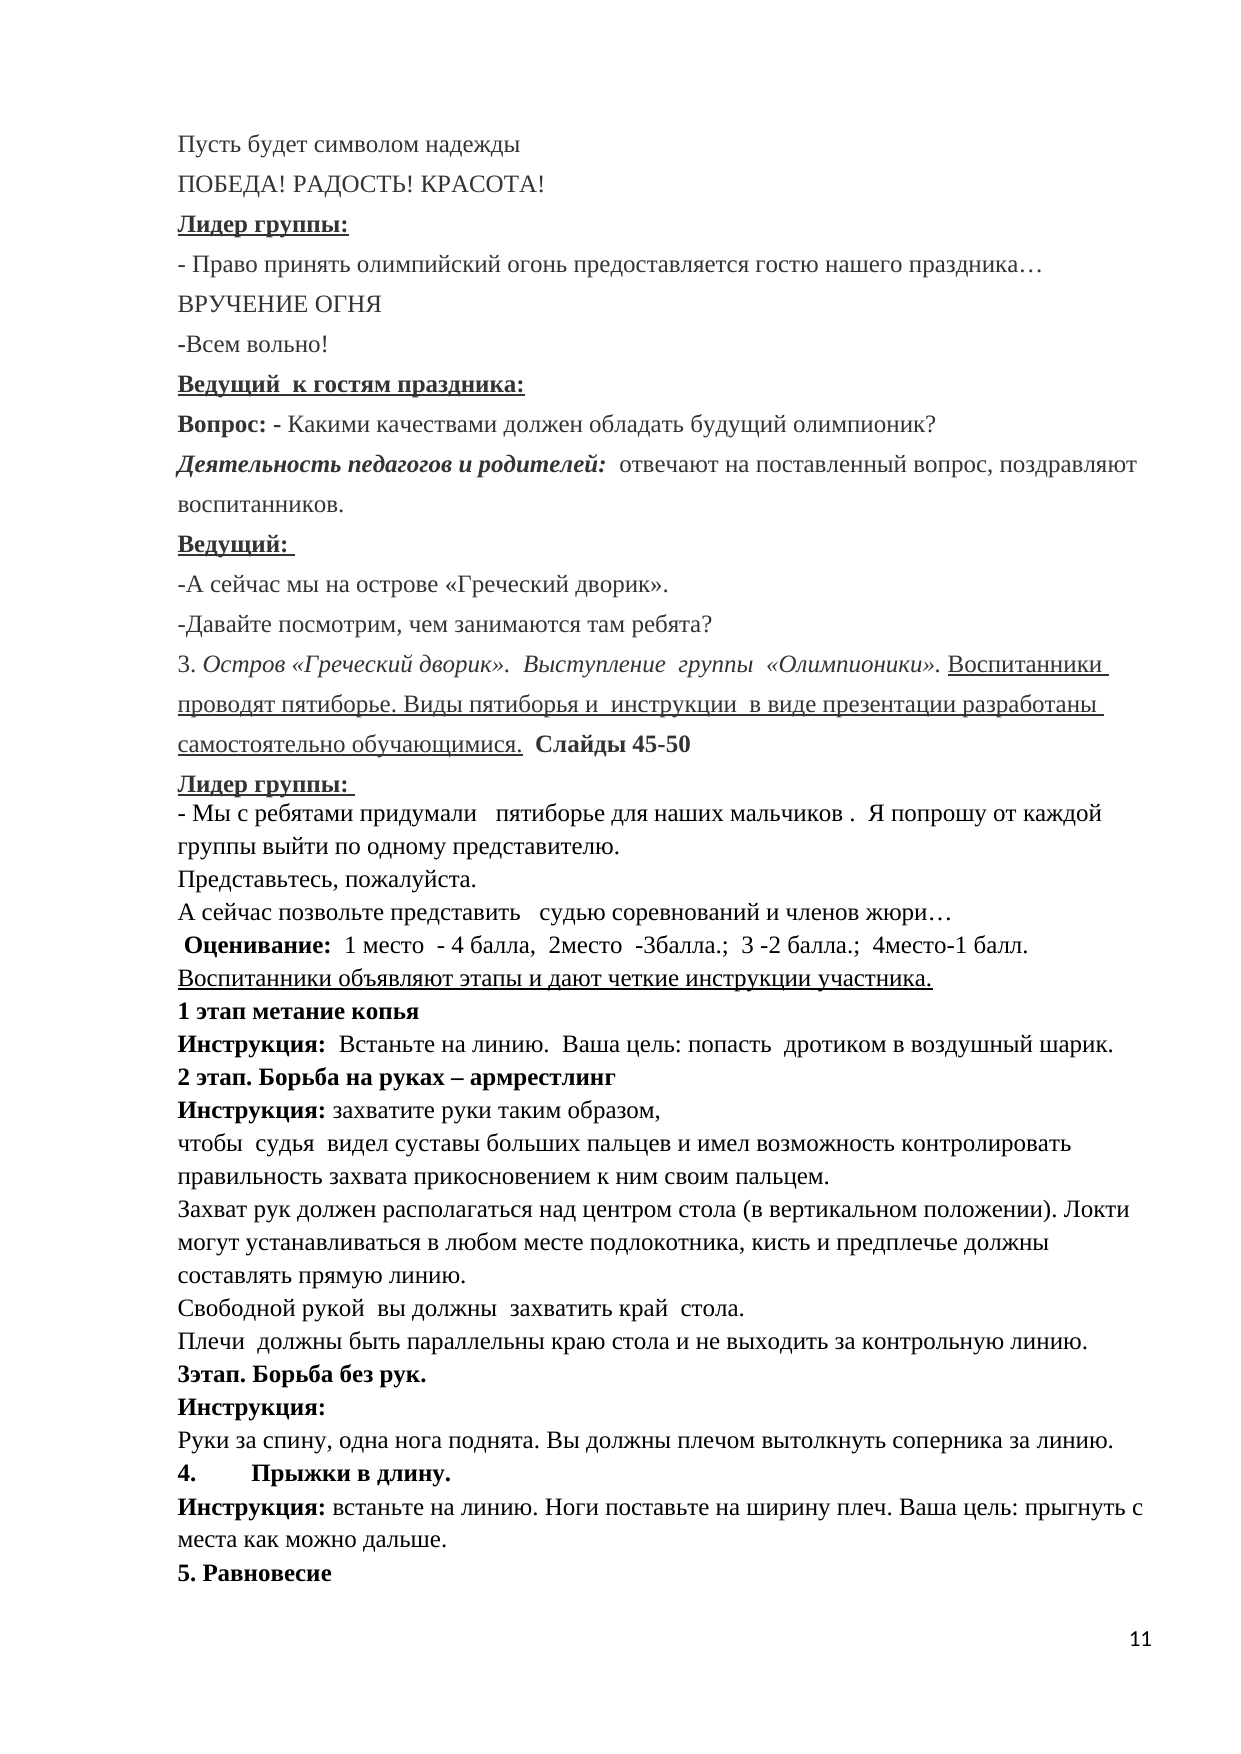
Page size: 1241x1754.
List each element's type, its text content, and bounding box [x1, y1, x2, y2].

text 3этап. Борьба без рук. [177, 1359, 1152, 1388]
text Руки за спину, одна нога поднята. Вы должны плечом вытолкнуть соперника за линию. [177, 1426, 1152, 1454]
text -А сейчас мы на острове «Греческий дворик». [177, 558, 1152, 598]
text Оценивание: 1 место - 4 балла, 2место -3балла.; 3 -2 балла.; 4место-1 балл. [177, 930, 1152, 959]
text 5. Равновесие [177, 1558, 1152, 1586]
text Деятельность педагогов и родителей: отвечают на поставленный вопрос, поздравляют воспитанников. [177, 438, 1152, 518]
text - Мы с ребятами придумали пятиборье для наших мальчиков . Я попрошу от каждой группы выйти по одному представителю. [177, 798, 1152, 860]
text -Давайте посмотрим, чем занимаются там ребята? [177, 598, 1152, 638]
text Захват рук должен располагаться над центром стола (в вертикальном положении). Локти могут устанавливаться в любом месте подлокотника, кисть и предплечье должны составлять прямую линию. [177, 1194, 1152, 1289]
text чтобы судья видел суставы больших пальцев и имел возможность контролировать правильность захвата прикосновением к ним своим пальцем. [177, 1128, 1152, 1190]
text -Всем вольно! [177, 318, 1152, 358]
text 2 этап. Борьба на руках – армрестлинг [177, 1062, 1152, 1091]
text 1 этап метание копья [177, 996, 1152, 1025]
text Инструкция: [177, 1392, 1152, 1421]
text Ведущий к гостям праздника: [177, 358, 1152, 398]
text Лидер группы: [177, 198, 1152, 238]
text Свободной рукой вы должны захватить край стола. [177, 1293, 1152, 1322]
text Ведущий: [177, 518, 1152, 558]
text - Право принять олимпийский огонь предоставляется гостю нашего праздника… ВРУЧЕНИЕ ОГНЯ [177, 238, 1152, 318]
text Лидер группы: [177, 758, 1152, 798]
text Инструкция: встаньте на линию. Ноги поставьте на ширину плеч. Ваша цель: прыгнуть с места как можно дальше. [177, 1492, 1152, 1553]
text Пусть будет символом надежды [177, 118, 1152, 158]
text Инструкция: Встаньте на линию. Ваша цель: попасть дротиком в воздушный шарик. [177, 1029, 1152, 1058]
text Инструкция: захватите руки таким образом, [177, 1095, 1152, 1124]
text Воспитанники объявляют этапы и дают четкие инструкции участника. [177, 963, 1152, 992]
text ПОБЕДА! РАДОСТЬ! КРАСОТА! [177, 158, 1152, 198]
text А сейчас позвольте представить судью соревнований и членов жюри… [177, 897, 1152, 926]
text Представьтесь, пожалуйста. [177, 864, 1152, 893]
text Плечи должны быть параллельны краю стола и не выходить за контрольную линию. [177, 1326, 1152, 1355]
text 3. Остров «Греческий дворик». Выступление группы «Олимпионики». Воспитанники проводят пятиборье. Виды пятиборья и инструкции в виде презентации разработаны самостоятельно обучающимися. Слайды 45-50 [177, 638, 1152, 758]
text Вопрос: - Какими качествами должен обладать будущий олимпионик? [177, 398, 1152, 438]
text 4. Прыжки в длину. [177, 1458, 1152, 1487]
